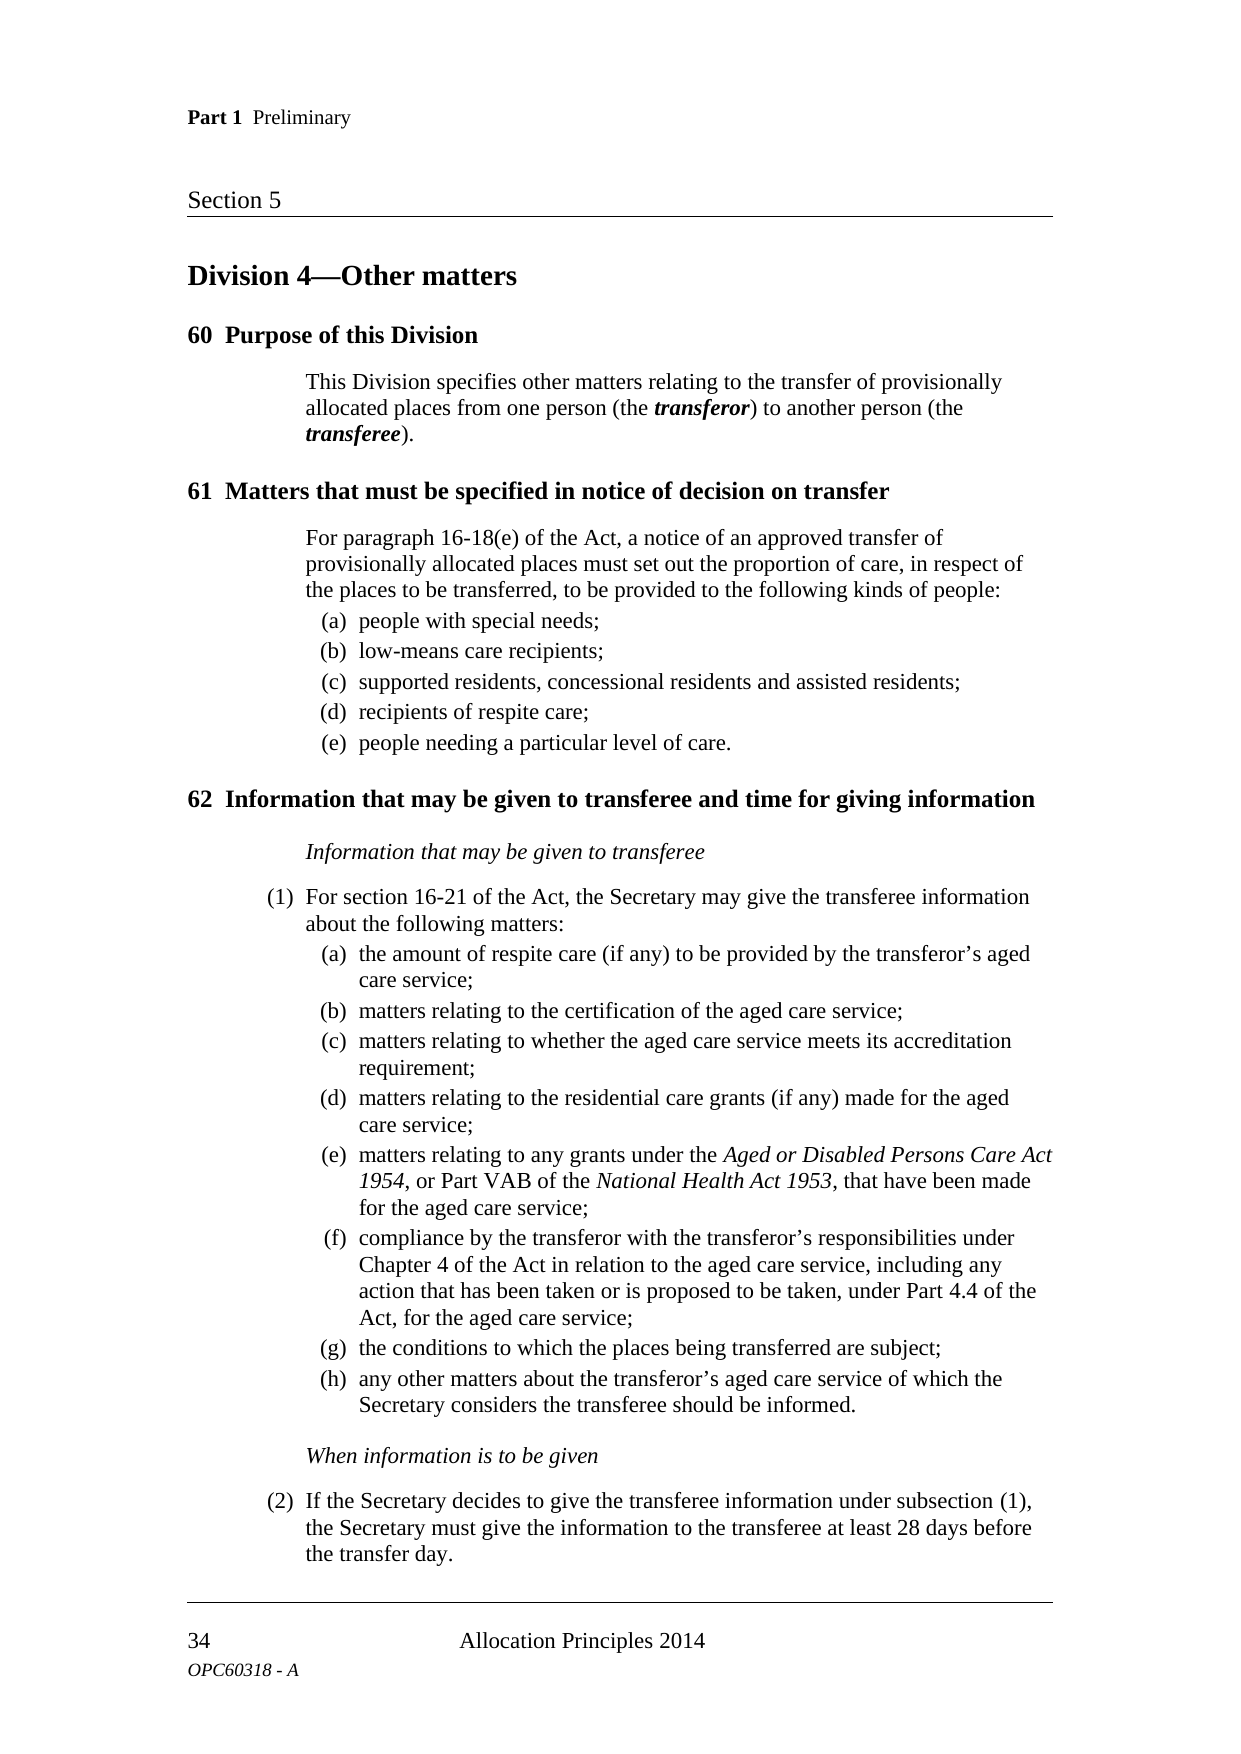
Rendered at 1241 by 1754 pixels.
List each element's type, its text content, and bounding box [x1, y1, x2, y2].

text (a) the amount of respite care (if any) to be provided by the transferor’s aged care service; [187, 940, 1053, 993]
text (1) For section 16-21 of the Act, the Secretary may give the transferee information about the following matters: [187, 883, 1053, 936]
text (2) If the Secretary decides to give the transferee information under subsection (1), the Secretary must give the information to the transferee at least 28 days before the transfer day. [187, 1487, 1053, 1566]
text (d) recipients of respite care; [187, 698, 1053, 725]
text (f) compliance by the transferor with the transferor’s responsibilities under Chapter 4 of the Act in relation to the aged care service, including any action that has been taken or is proposed to be taken, under Part 4.4 of the Act, for the aged care service; [187, 1224, 1053, 1330]
text (d) matters relating to the residential care grants (if any) made for the aged care service; [187, 1084, 1053, 1137]
text (a) people with special needs; [187, 607, 1053, 633]
text When information is to be given [305, 1442, 1053, 1469]
text This Division specifies other matters relating to the transfer of provisionally allocated places from one person (the transferor) to another person (the transferee). [187, 368, 1053, 447]
text 62 Information that may be given to transferee and time for giving information [187, 784, 1053, 813]
text Division 4—Other matters [187, 258, 1053, 291]
text 61 Matters that must be specified in notice of decision on transfer [187, 476, 1053, 505]
text (b) matters relating to the certification of the aged care service; [187, 997, 1053, 1023]
text (b) low-means care recipients; [187, 637, 1053, 664]
text 60 Purpose of this Division [187, 320, 1053, 349]
text (c) supported residents, concessional residents and assisted residents; [187, 668, 1053, 694]
text (e) matters relating to any grants under the Aged or Disabled Persons Care Act 1954, or Part VAB of the National Health Act 1953, that have been made for the aged care service; [187, 1141, 1053, 1220]
text (h) any other matters about the transferor’s aged care service of which the Secretary considers the transferee should be informed. [187, 1364, 1053, 1417]
text (c) matters relating to whether the aged care service meets its accreditation requirement; [187, 1027, 1053, 1080]
text (e) people needing a particular level of care. [187, 729, 1053, 755]
text (g) the conditions to which the places being transferred are subject; [187, 1334, 1053, 1360]
text For paragraph 16-18(e) of the Act, a notice of an approved transfer of provisionally allocated places must set out the proportion of care, in respect of the places to be transferred, to be provided to the following kinds of people: [187, 523, 1053, 603]
text Information that may be given to transferee [305, 838, 1053, 864]
